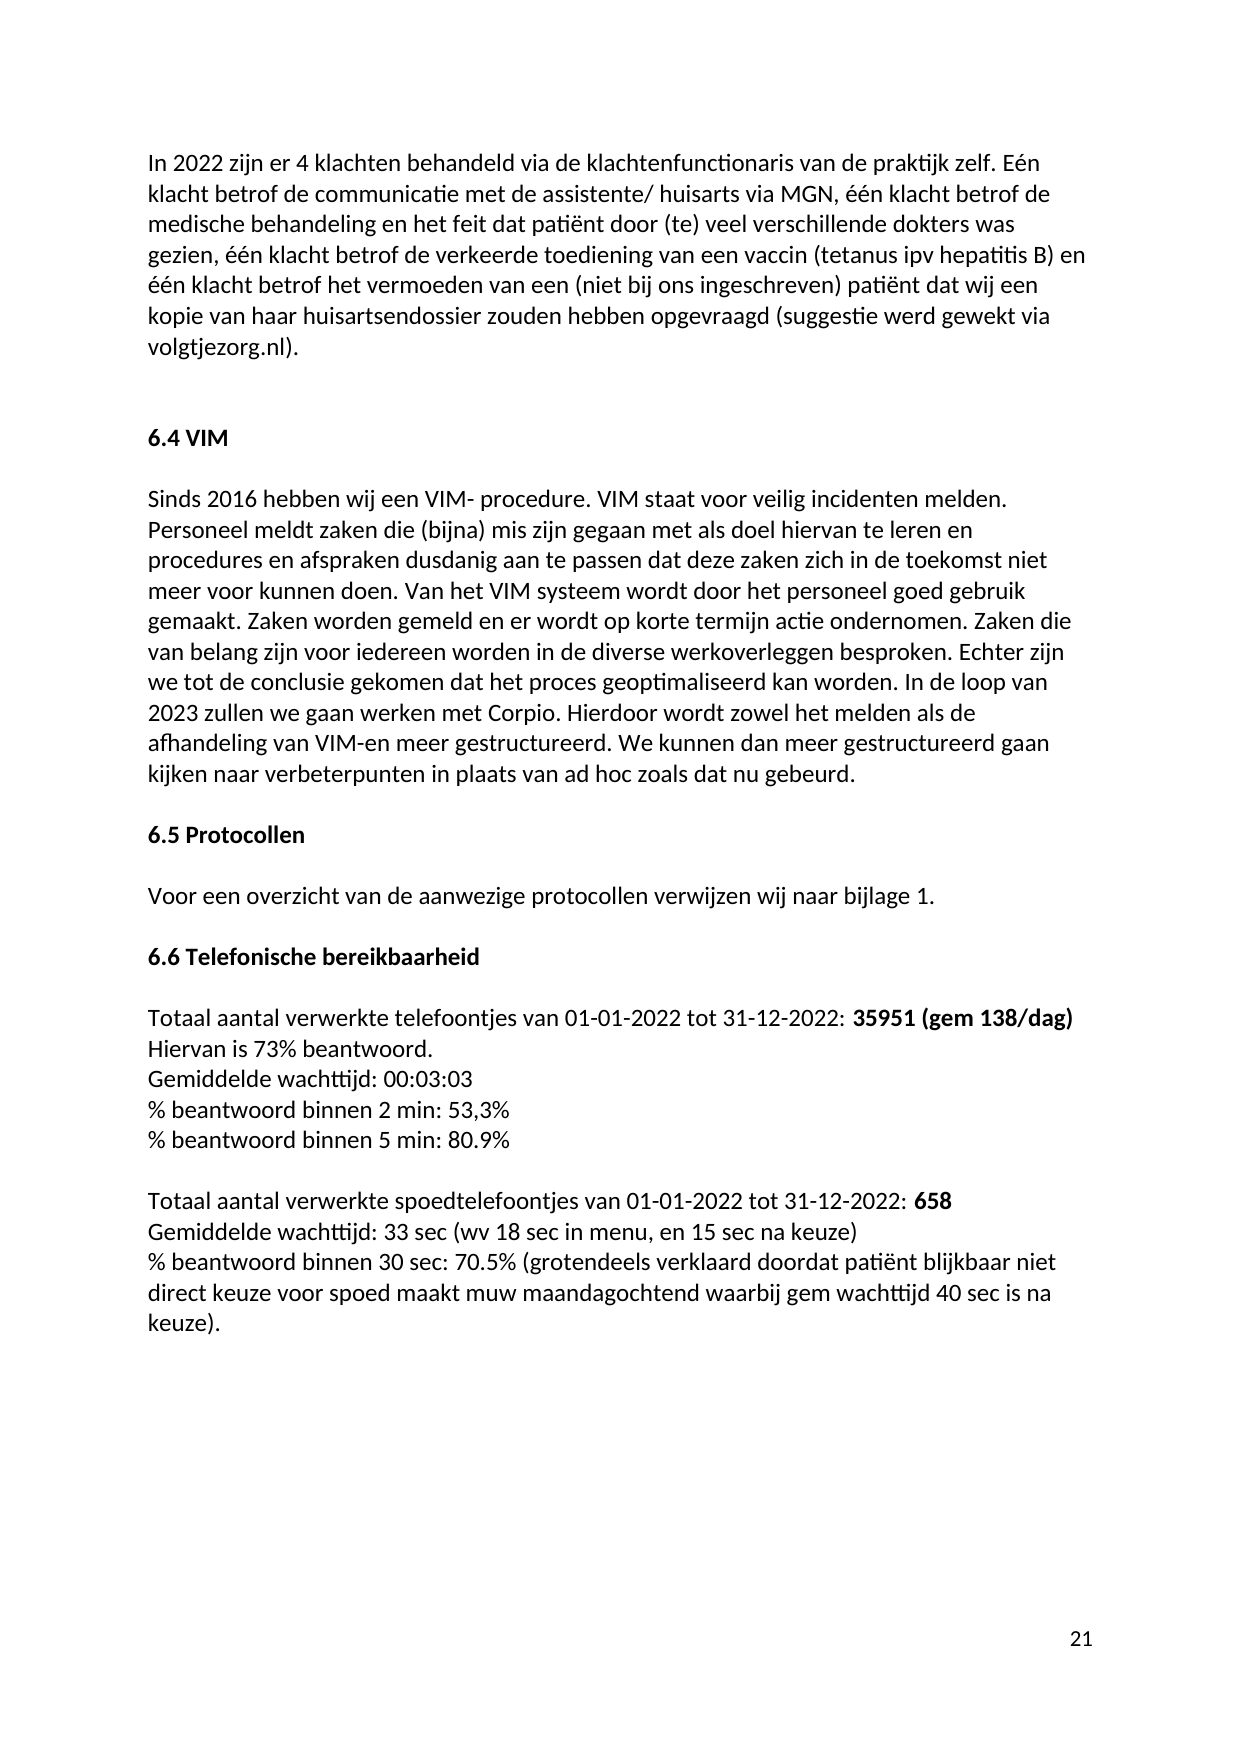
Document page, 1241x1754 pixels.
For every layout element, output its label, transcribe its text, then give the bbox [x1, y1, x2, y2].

text Voor een overzicht van de aanwezige protocollen verwijzen wij naar bijlage 1. [148, 880, 1093, 911]
text 6.5 Protocollen [148, 819, 1093, 849]
text Gemiddelde wachttijd: 33 sec (wv 18 sec in menu, en 15 sec na keuze) [148, 1216, 1093, 1246]
text % beantwoord binnen 5 min: 80.9% [148, 1124, 1093, 1155]
text Gemiddelde wachttijd: 00:03:03 [148, 1063, 1093, 1094]
text 6.6 Telefonische bereikbaarheid [148, 941, 1093, 972]
text % beantwoord binnen 2 min: 53,3% [148, 1094, 1093, 1124]
text Hiervan is 73% beantwoord. [148, 1033, 1093, 1063]
text Sinds 2016 hebben wij een VIM- procedure. VIM staat voor veilig incidenten melden. Personeel meldt zaken die (bijna) mis zijn gegaan met als doel hiervan te leren en procedures en afspraken dusdanig aan te passen dat deze zaken zich in de toekomst niet meer voor kunnen doen. Van het VIM systeem wordt door het personeel goed gebruik gemaakt. Zaken worden gemeld en er wordt op korte termijn actie ondernomen. Zaken die van belang zijn voor iedereen worden in de diverse werkoverleggen besproken. Echter zijn we tot de conclusie gekomen dat het proces geoptimaliseerd kan worden. In de loop van 2023 zullen we gaan werken met Corpio. Hierdoor wordt zowel het melden als de afhandeling van VIM-en meer gestructureerd. We kunnen dan meer gestructureerd gaan kijken naar verbeterpunten in plaats van ad hoc zoals dat nu gebeurd. [148, 483, 1093, 788]
text % beantwoord binnen 30 sec: 70.5% (grotendeels verklaard doordat patiënt blijkbaar niet direct keuze voor spoed maakt muw maandagochtend waarbij gem wachttijd 40 sec is na keuze). [148, 1246, 1093, 1338]
text 6.4 VIM [148, 422, 1093, 453]
text In 2022 zijn er 4 klachten behandeld via de klachtenfunctionaris van de praktijk zelf. Eén klacht betrof de communicatie met de assistente/ huisarts via MGN, één klacht betrof de medische behandeling en het feit dat patiënt door (te) veel verschillende dokters was gezien, één klacht betrof de verkeerde toediening van een vaccin (tetanus ipv hepatitis B) en één klacht betrof het vermoeden van een (niet bij ons ingeschreven) patiënt dat wij een kopie van haar huisartsendossier zouden hebben opgevraagd (suggestie werd gewekt via volgtjezorg.nl). [148, 148, 1093, 361]
text Totaal aantal verwerkte telefoontjes van 01-01-2022 tot 31-12-2022: 35951 (gem 138/dag) [148, 1002, 1093, 1033]
text Totaal aantal verwerkte spoedtelefoontjes van 01-01-2022 tot 31-12-2022: 658 [148, 1185, 1093, 1216]
